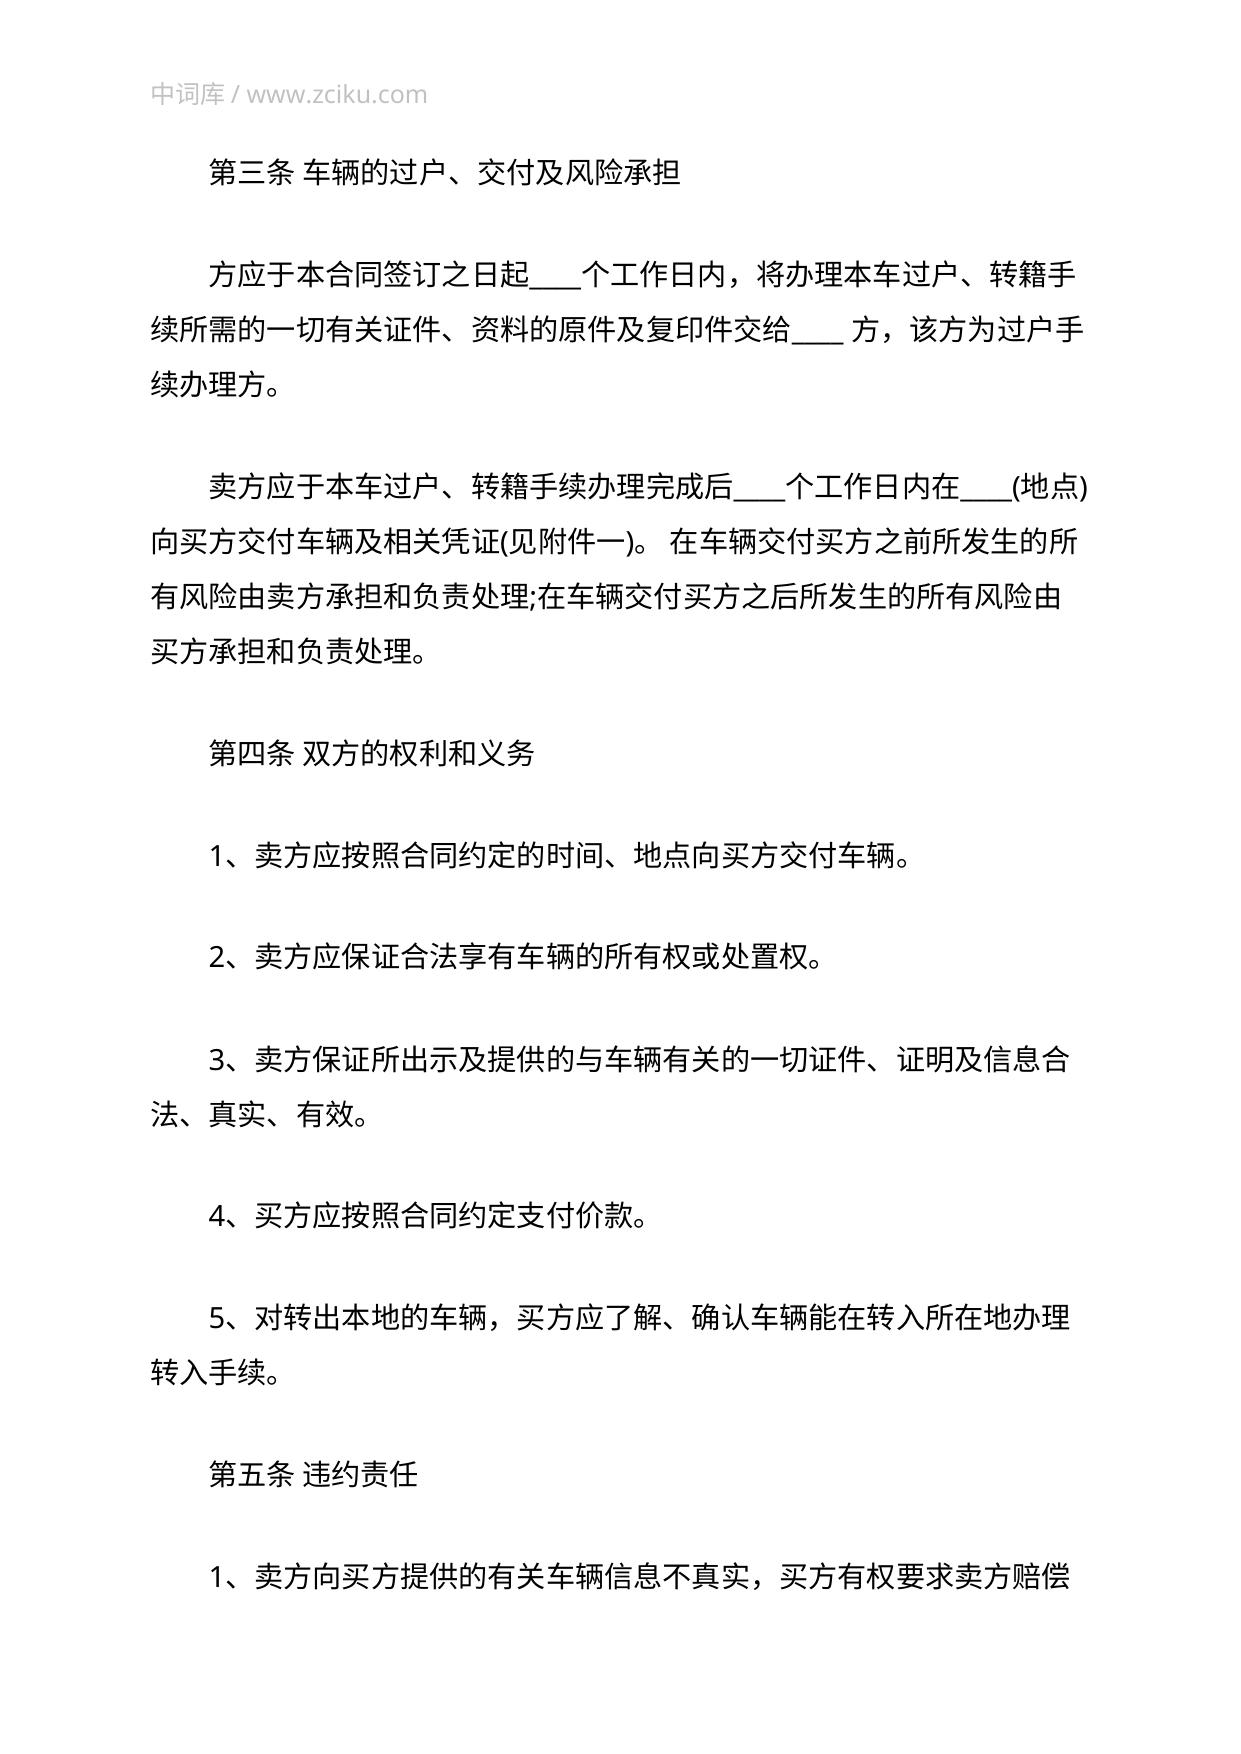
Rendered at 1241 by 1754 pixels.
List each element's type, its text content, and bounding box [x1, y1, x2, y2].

text 第四条 双方的权利和义务 [150, 730, 1090, 773]
text 2、卖方应保证合法享有车辆的所有权或处置权。 [150, 934, 1090, 976]
text 1、卖方应按照合同约定的时间、地点向买方交付车辆。 [150, 832, 1090, 874]
text 方应于本合同签订之日起____个工作日内，将办理本车过户、转籍手续所需的一切有关证件、资料的原件及复印件交给____ 方，该方为过户手续办理方。 [150, 252, 1090, 404]
text 卖方应于本车过户、转籍手续办理完成后____个工作日内在____(地点)向买方交付车辆及相关凭证(见附件一)。 在车辆交付买方之前所发生的所有风险由卖方承担和负责处理;在车辆交付买方之后所发生的所有风险由买方承担和负责处理。 [150, 463, 1090, 671]
text 5、对转出本地的车辆，买方应了解、确认车辆能在转入所在地办理转入手续。 [150, 1295, 1090, 1392]
text 第三条 车辆的过户、交付及风险承担 [150, 150, 1090, 192]
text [150, 1553, 1090, 1596]
text 4、买方应按照合同约定支付价款。 [150, 1193, 1090, 1235]
text 第五条 违约责任 [150, 1452, 1090, 1494]
text 3、卖方保证所出示及提供的与车辆有关的一切证件、证明及信息合法、真实、有效。 [150, 1036, 1090, 1133]
